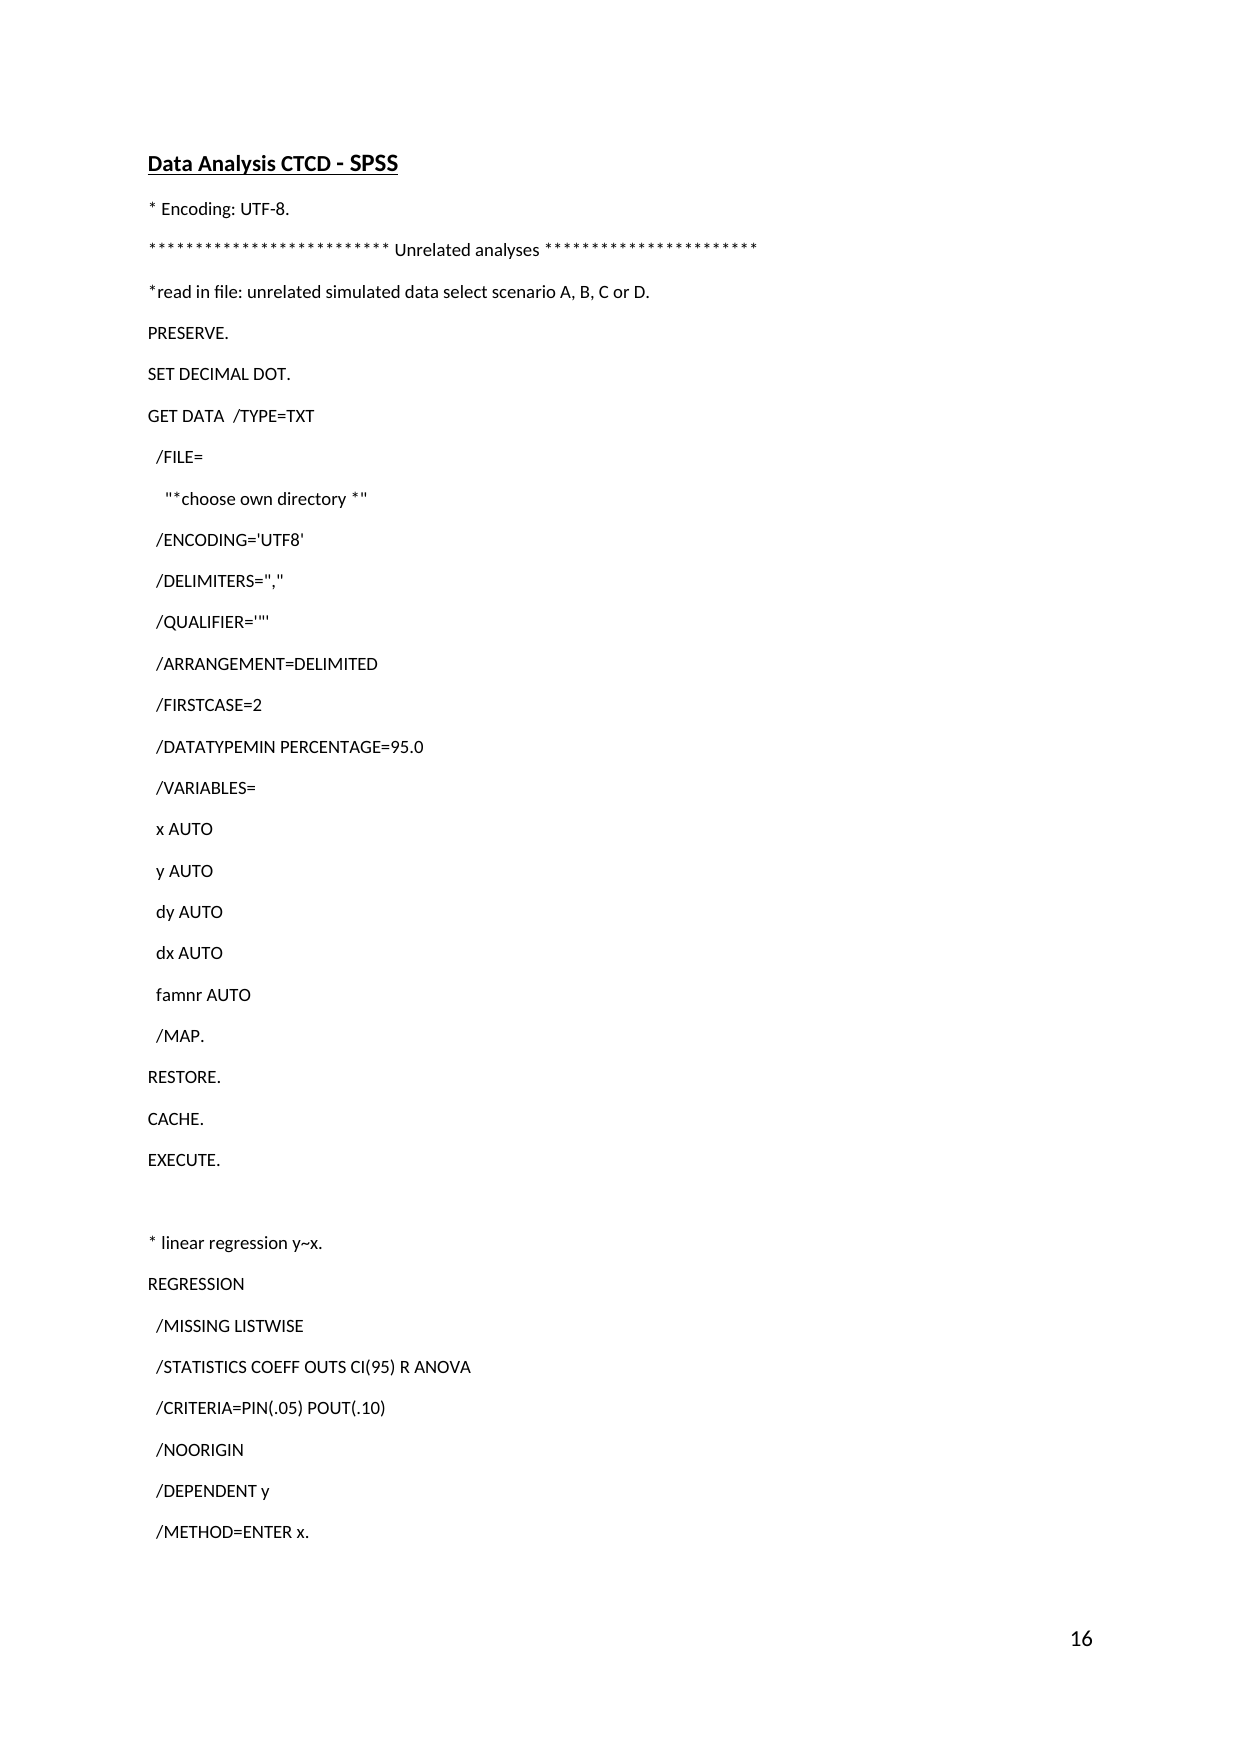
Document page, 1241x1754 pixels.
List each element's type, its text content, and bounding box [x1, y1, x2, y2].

text /CRITERIA=PIN(.05) POUT(.10) [148, 1396, 1093, 1419]
text /NOORIGIN [148, 1438, 1093, 1461]
text "*choose own directory *" [148, 487, 1093, 509]
text /STATISTICS COEFF OUTS CI(95) R ANOVA [148, 1355, 1093, 1378]
text /ARRANGEMENT=DELIMITED [148, 652, 1093, 675]
text * Encoding: UTF-8. [148, 197, 1093, 220]
text dy AUTO [148, 900, 1093, 923]
text /FIRSTCASE=2 [148, 693, 1093, 716]
text EXECUTE. [148, 1148, 1093, 1171]
text famnr AUTO [148, 983, 1093, 1006]
text /METHOD=ENTER x. [148, 1521, 1093, 1543]
text /DEPENDENT y [148, 1479, 1093, 1502]
text /QUALIFIER='"' [148, 611, 1093, 634]
text RESTORE. [148, 1066, 1093, 1088]
text /VARIABLES= [148, 776, 1093, 799]
text SET DECIMAL DOT. [148, 363, 1093, 386]
text Data Analysis CTCD - SPSS [148, 148, 1093, 178]
text x AUTO [148, 817, 1093, 840]
text /MISSING LISTWISE [148, 1314, 1093, 1337]
text GET DATA /TYPE=TXT [148, 404, 1093, 427]
text PRESERVE. [148, 321, 1093, 344]
text * linear regression y~x. [148, 1231, 1093, 1254]
text /ENCODING='UTF8' [148, 528, 1093, 551]
text REGRESSION [148, 1272, 1093, 1295]
text *read in file: unrelated simulated data select scenario A, B, C or D. [148, 280, 1093, 303]
text /FILE= [148, 445, 1093, 468]
text CACHE. [148, 1107, 1093, 1130]
text dx AUTO [148, 942, 1093, 964]
text y AUTO [148, 859, 1093, 882]
text /DATATYPEMIN PERCENTAGE=95.0 [148, 735, 1093, 758]
text ************************** Unrelated analyses *********************** [148, 238, 1093, 261]
text /MAP. [148, 1024, 1093, 1047]
text /DELIMITERS="," [148, 569, 1093, 592]
